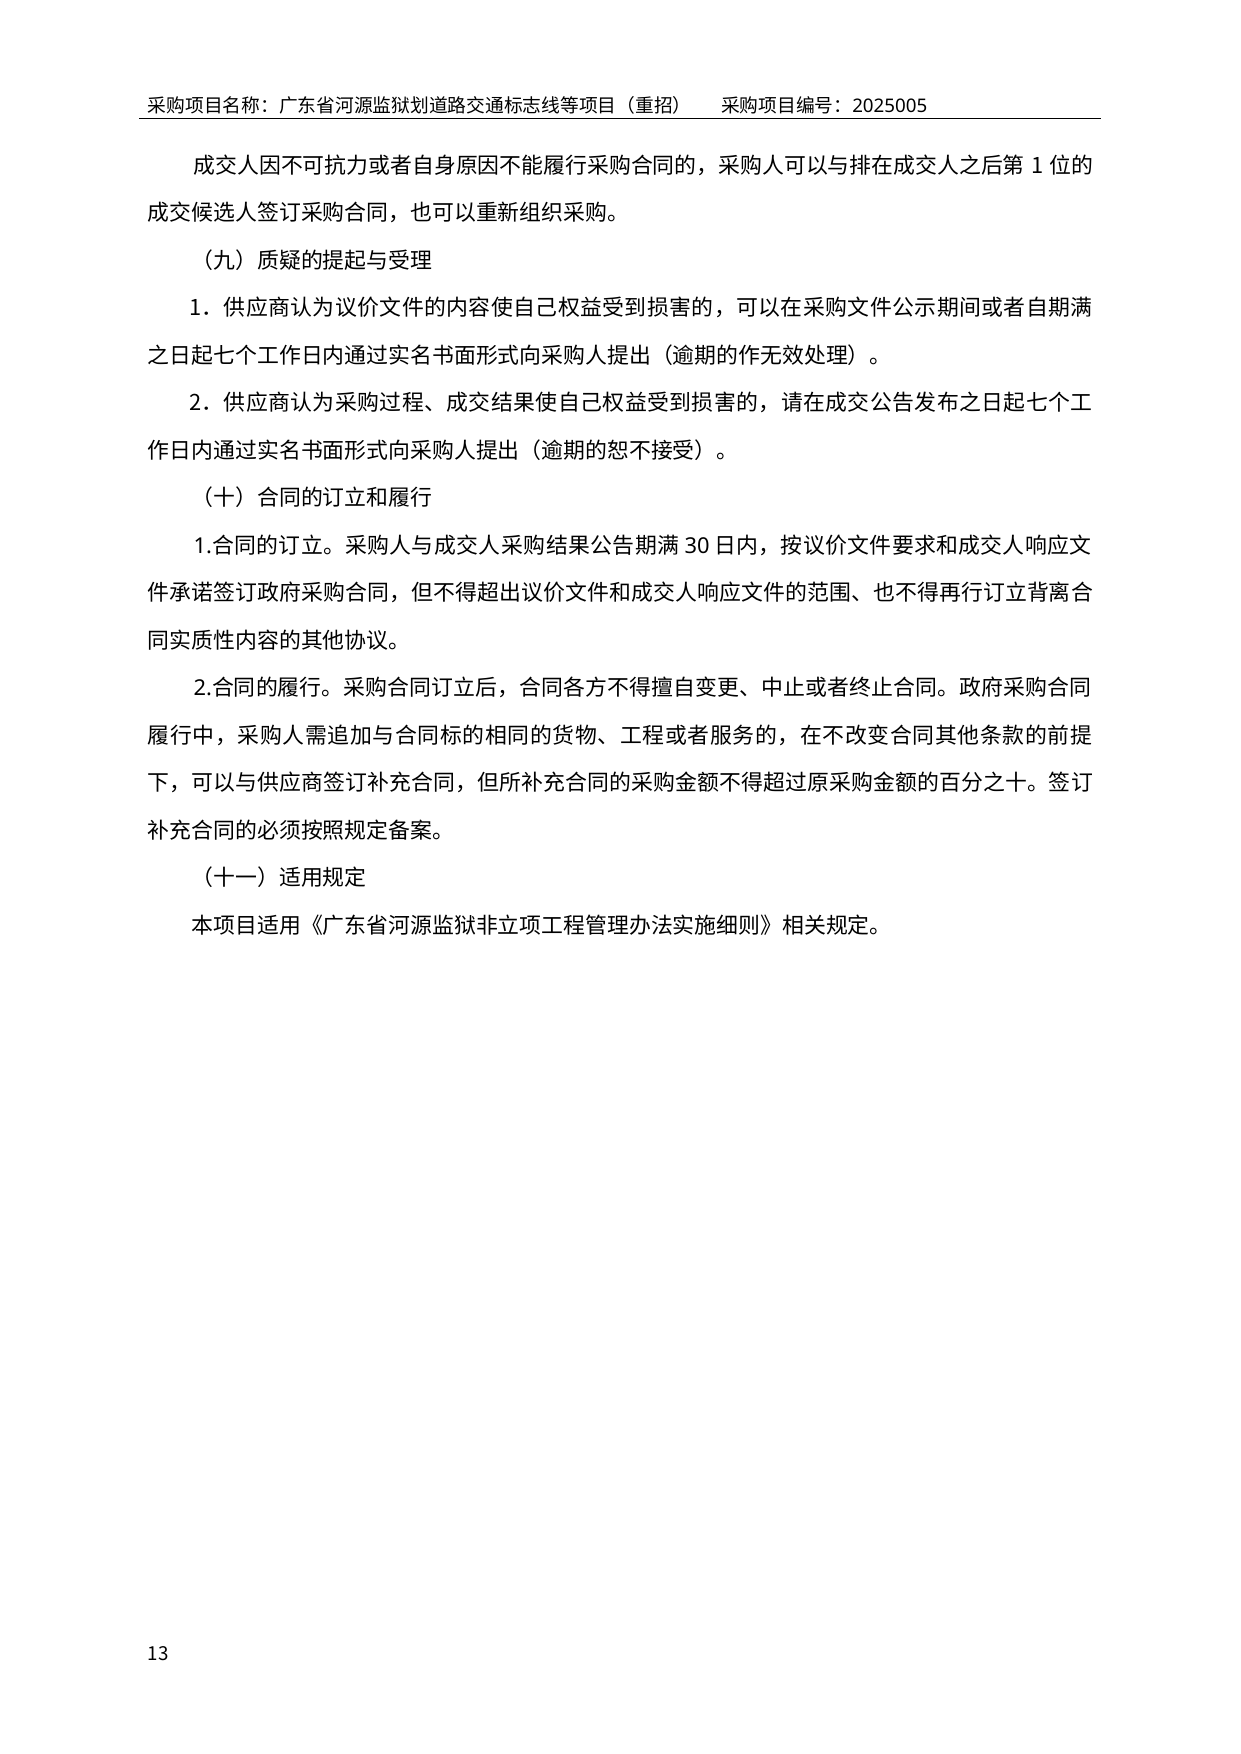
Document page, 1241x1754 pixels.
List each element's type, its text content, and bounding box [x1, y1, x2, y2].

list 1.合同的订立。采购人与成交人采购结果公告期满30日内，按议价文件要求和成交人响应文件承诺签订政府采购合同，但不得超出议价文件和成交人响应文件的范围、也不得再行订立背离合同实质性内容的其他协议。 [148, 528, 1093, 654]
list 2.合同的履行。采购合同订立后，合同各方不得擅自变更、中止或者终止合同。政府采购合同履行中，采购人需追加与合同标的相同的货物、工程或者服务的，在不改变合同其他条款的前提下，可以与供应商签订补充合同，但所补充合同的采购金额不得超过原采购金额的百分之十。签订补充合同的必须按照规定备案。 [148, 670, 1093, 844]
text 本项目适用《广东省河源监狱非立项工程管理办法实施细则》相关规定。 [148, 908, 1093, 939]
list 供应商认为议价文件的内容使自己权益受到损害的，可以在采购文件公示期间或者自期满之日起七个工作日内通过实名书面形式向采购人提出（逾期的作无效处理）。 [148, 290, 1093, 369]
list （十）合同的订立和履行 [191, 480, 1093, 512]
list 成交人因不可抗力或者自身原因不能履行采购合同的，采购人可以与排在成交人之后第 1 位的成交候选人签订采购合同，也可以重新组织采购。 [148, 148, 1093, 227]
list 供应商认为采购过程、成交结果使自己权益受到损害的，请在成交公告发布之日起七个工作日内通过实名书面形式向采购人提出（逾期的恕不接受）。 [148, 385, 1093, 464]
list （九）质疑的提起与受理 [191, 243, 1093, 274]
list （十一）适用规定 [191, 860, 1093, 892]
